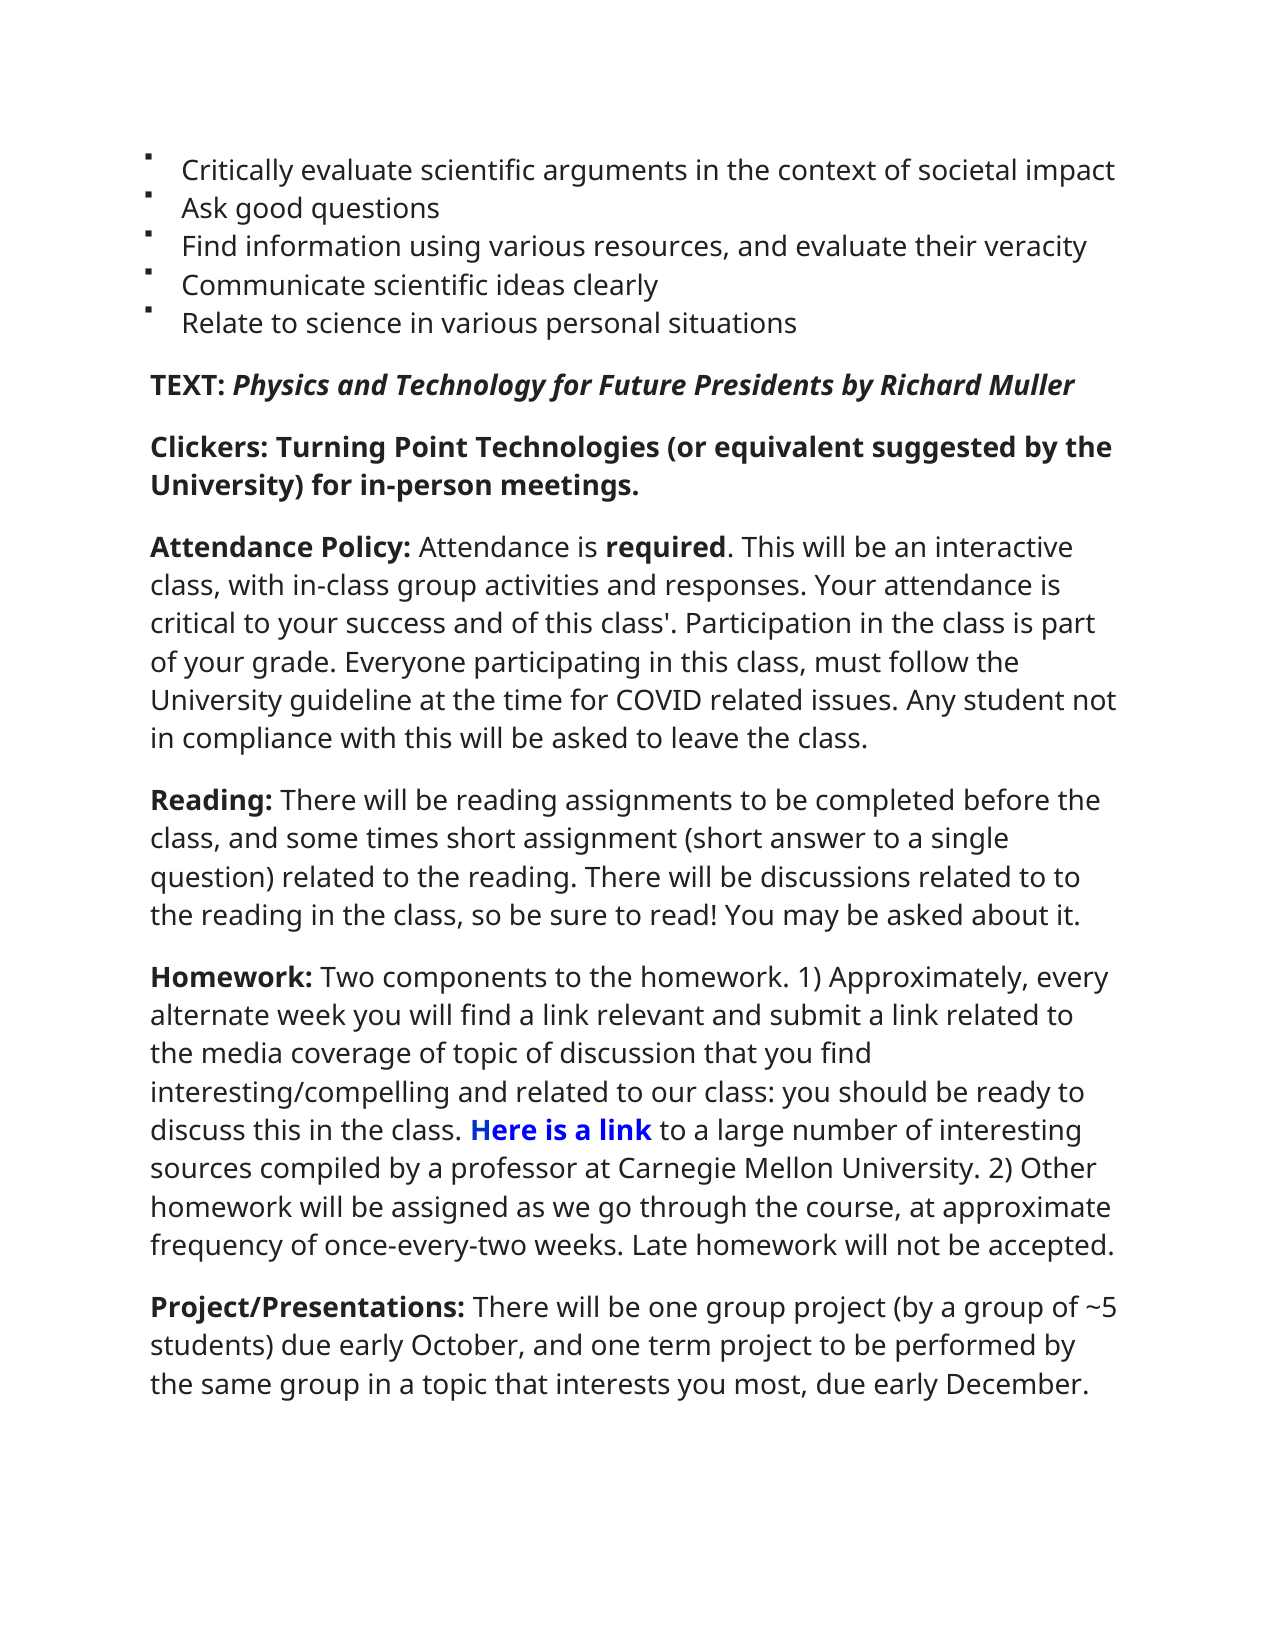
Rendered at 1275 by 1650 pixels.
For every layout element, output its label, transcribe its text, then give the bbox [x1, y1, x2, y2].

text Clickers: Turning Point Technologies (or equivalent suggested by the University) for in-person meetings. [150, 427, 1125, 503]
text TEXT: Physics and Technology for Future Presidents by Richard Muller [150, 365, 1125, 403]
list Ask good questions [144, 188, 1125, 227]
list Relate to science in various personal situations [144, 303, 1125, 342]
text Reading: There will be reading assignments to be completed before the class, and some times short assignment (short answer to a single question) related to the reading. There will be discussions related to to the reading in the class, so be sure to read! You may be asked about it. [150, 780, 1125, 934]
text Project/Presentations: There will be one group project (by a group of ~5 students) due early October, and one term project to be performed by the same group in a topic that interests you most, due early December. [150, 1287, 1125, 1402]
text Attendance Policy: Attendance is required. This will be an interactive class, with in-class group activities and responses. Your attendance is critical to your success and of this class'. Participation in the class is part of your grade. Everyone participating in this class, must follow the University guideline at the time for COVID related issues. Any student not in compliance with this will be asked to leave the class. [150, 527, 1125, 757]
list Find information using various resources, and evaluate their veracity [144, 227, 1125, 265]
list Communicate scientific ideas clearly [144, 265, 1125, 303]
list Critically evaluate scientific arguments in the context of societal impact [144, 150, 1125, 188]
text Homework: Two components to the homework. 1) Approximately, every alternate week you will find a link relevant and submit a link related to the media coverage of topic of discussion that you find interesting/compelling and related to our class: you should be ready to discuss this in the class. Here is a link to a large number of interesting sources compiled by a professor at Carnegie Mellon University. 2) Other homework will be assigned as we go through the course, at approximate frequency of once-every-two weeks. Late homework will not be accepted. [150, 957, 1125, 1264]
